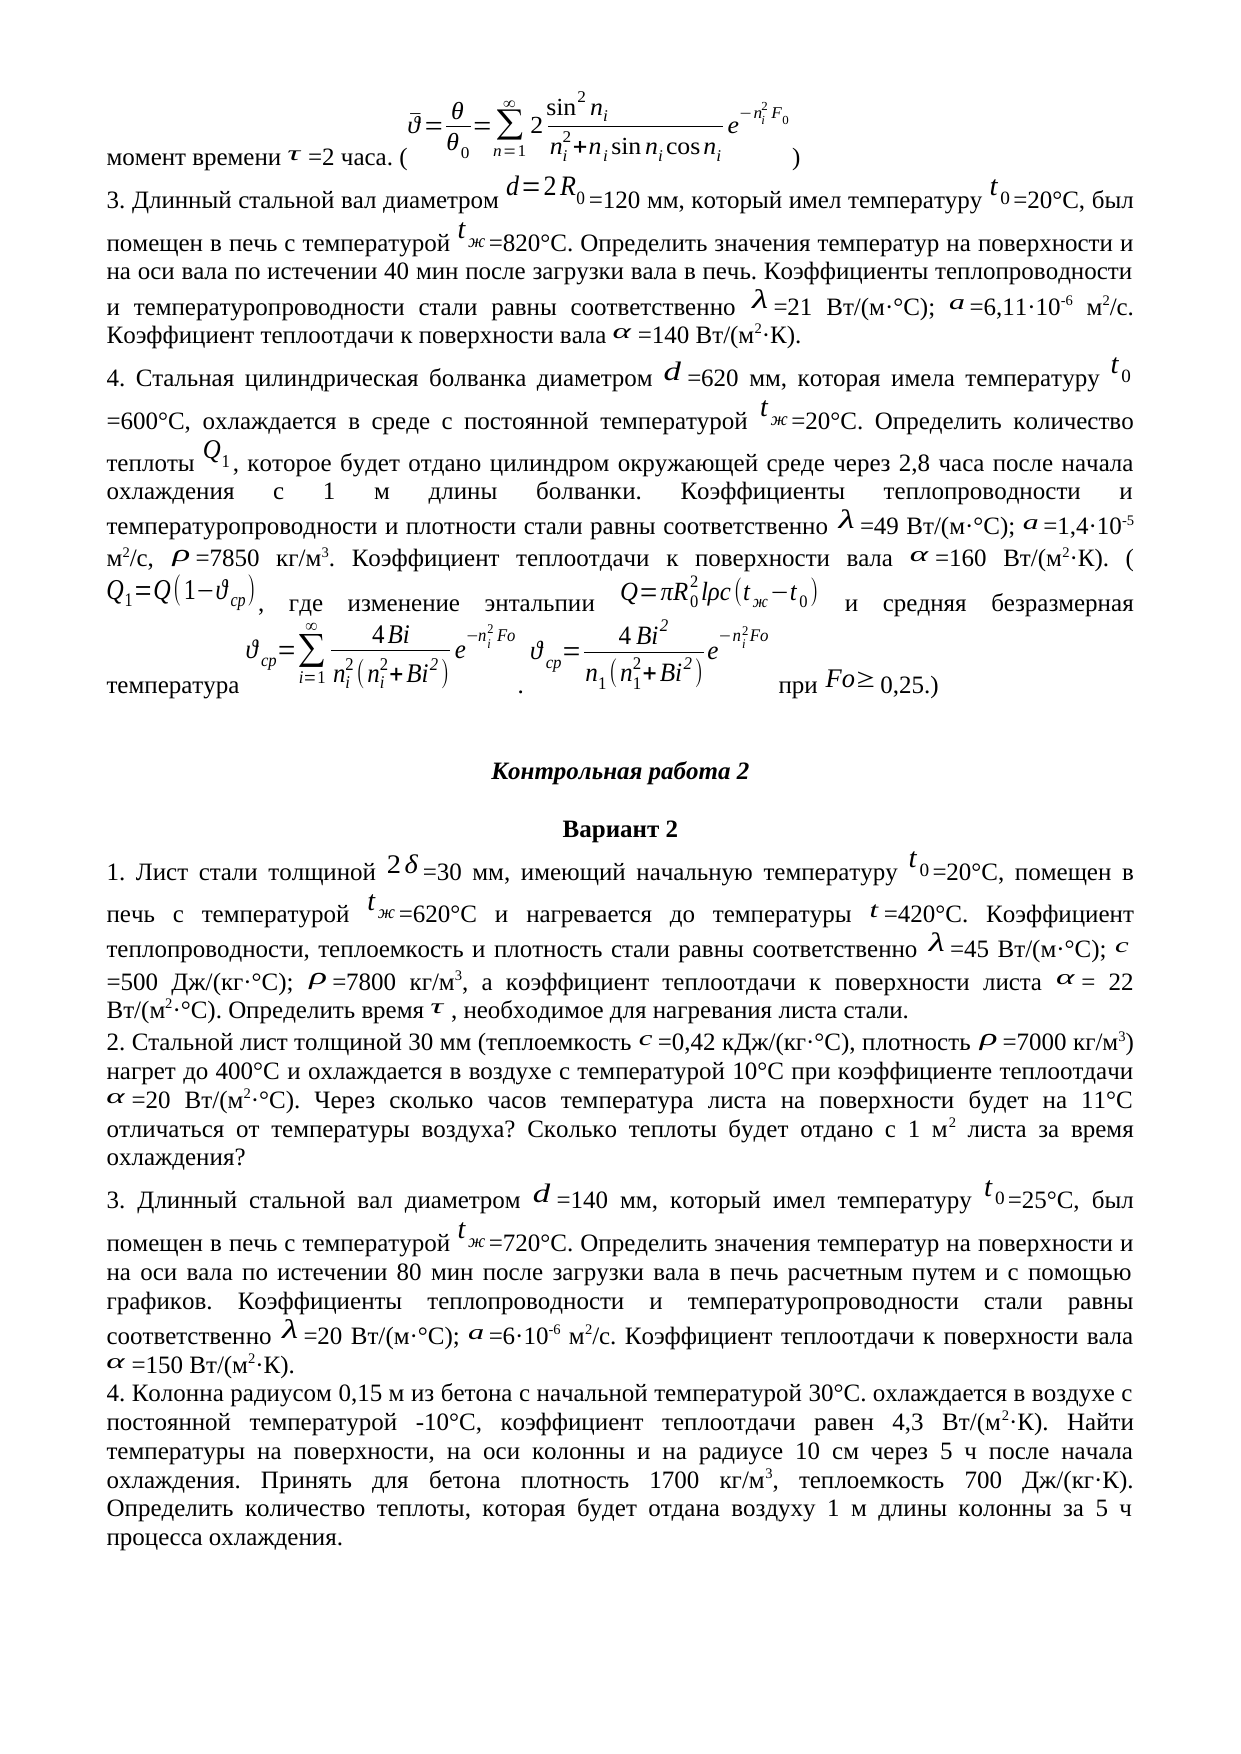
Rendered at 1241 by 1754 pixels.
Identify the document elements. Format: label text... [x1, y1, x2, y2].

text 1. Лист стали толщиной =30 мм, имеющий начальную температуру =20°С, помещен в печь с температурой =620°С и нагревается до температуры =420°С. Коэффициент теплопроводности, теплоемкость и плотность стали равны соответственно =45 Вт/(м·°С); =500 Дж/(кг·°С); =7800 кг/м3, а коэффициент теплоотдачи к поверхности листа = 22 Вт/(м2·°С). Определить время , необходимое для нагревания листа стали. [106, 842, 1134, 1024]
text Контрольная работа 2 [106, 756, 1134, 785]
text 4. Колонна радиусом из бетона с начальной температурой 30°С. охлаждается в воздухе с постоянной температурой -10°С, коэффициент теплоотдачи равен 4,3 Вт/(м2·К). Найти температуры на поверхности, на оси колонны и на радиусе через 5 ч после начала охлаждения. Принять для бетона плотность 1700 кг/м3, теплоемкость 700 Дж/(кг·К). Определить количество теплоты, которая будет отдана воздуху длины колонны за 5 ч процесса охлаждения. [106, 1378, 1134, 1551]
text 2. Стальной лист толщиной (теплоемкость =0,42 кДж/(кг·°С), плотность =7000 кг/м3) нагрет до 400°С и охлаждается в воздухе с температурой 10°С при коэффициенте теплоотдачи =20 Вт/(м2·°С). Через сколько часов температура листа на поверхности будет на 11°С отличаться от температуры воздуха? Сколько теплоты будет отдано с листа за время охлаждения? [106, 1024, 1134, 1171]
text 3. Длинный стальной вал диаметром =120 мм, который имел температуру =20°С, был помещен в печь с температурой =820°С. Определить значения температур на поверхности и на оси вала по истечении 40 мин после загрузки вала в печь. Коэффициенты теплопроводности и температуропроводности стали равны соответственно =21 Вт/(м·°С); =6,11·10-6 м2/с. Коэффициент теплоотдачи к поверхности вала =140 Вт/(м2·К). [106, 171, 1134, 349]
text 3. Длинный стальной вал диаметром =140 мм, который имел температуру =25°С, был помещен в печь с температурой =720°С. Определить значения температур на поверхности и на оси вала по истечении 80 мин после загрузки вала в печь расчетным путем и с помощью графиков. Коэффициенты теплопроводности и температуропроводности стали равны соответственно =20 Вт/(м·°С); =6·10-6 м2/с. Коэффициент теплоотдачи к поверхности вала =150 Вт/(м2·К). [106, 1171, 1134, 1378]
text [106, 89, 1134, 171]
text 4. Стальная цилиндрическая болванка диаметром =620 мм, которая имела температуру =600°С, охлаждается в среде с постоянной температурой =20°С. Определить количество теплоты , которое будет отдано цилиндром окружающей среде через 2,8 часа после начала охлаждения с длины болванки. Коэффициенты теплопроводности и температуропроводности и плотности стали равны соответственно =49 Вт/(м·°С); =1,4·10-5 м2/с, =7850 кг/м3. Коэффициент теплоотдачи к поверхности вала =160 Вт/(м2·К). (, где изменение энтальпии и средняя безразмерная температура . при 0,25.) [106, 349, 1134, 699]
text Вариант 2 [106, 814, 1134, 842]
